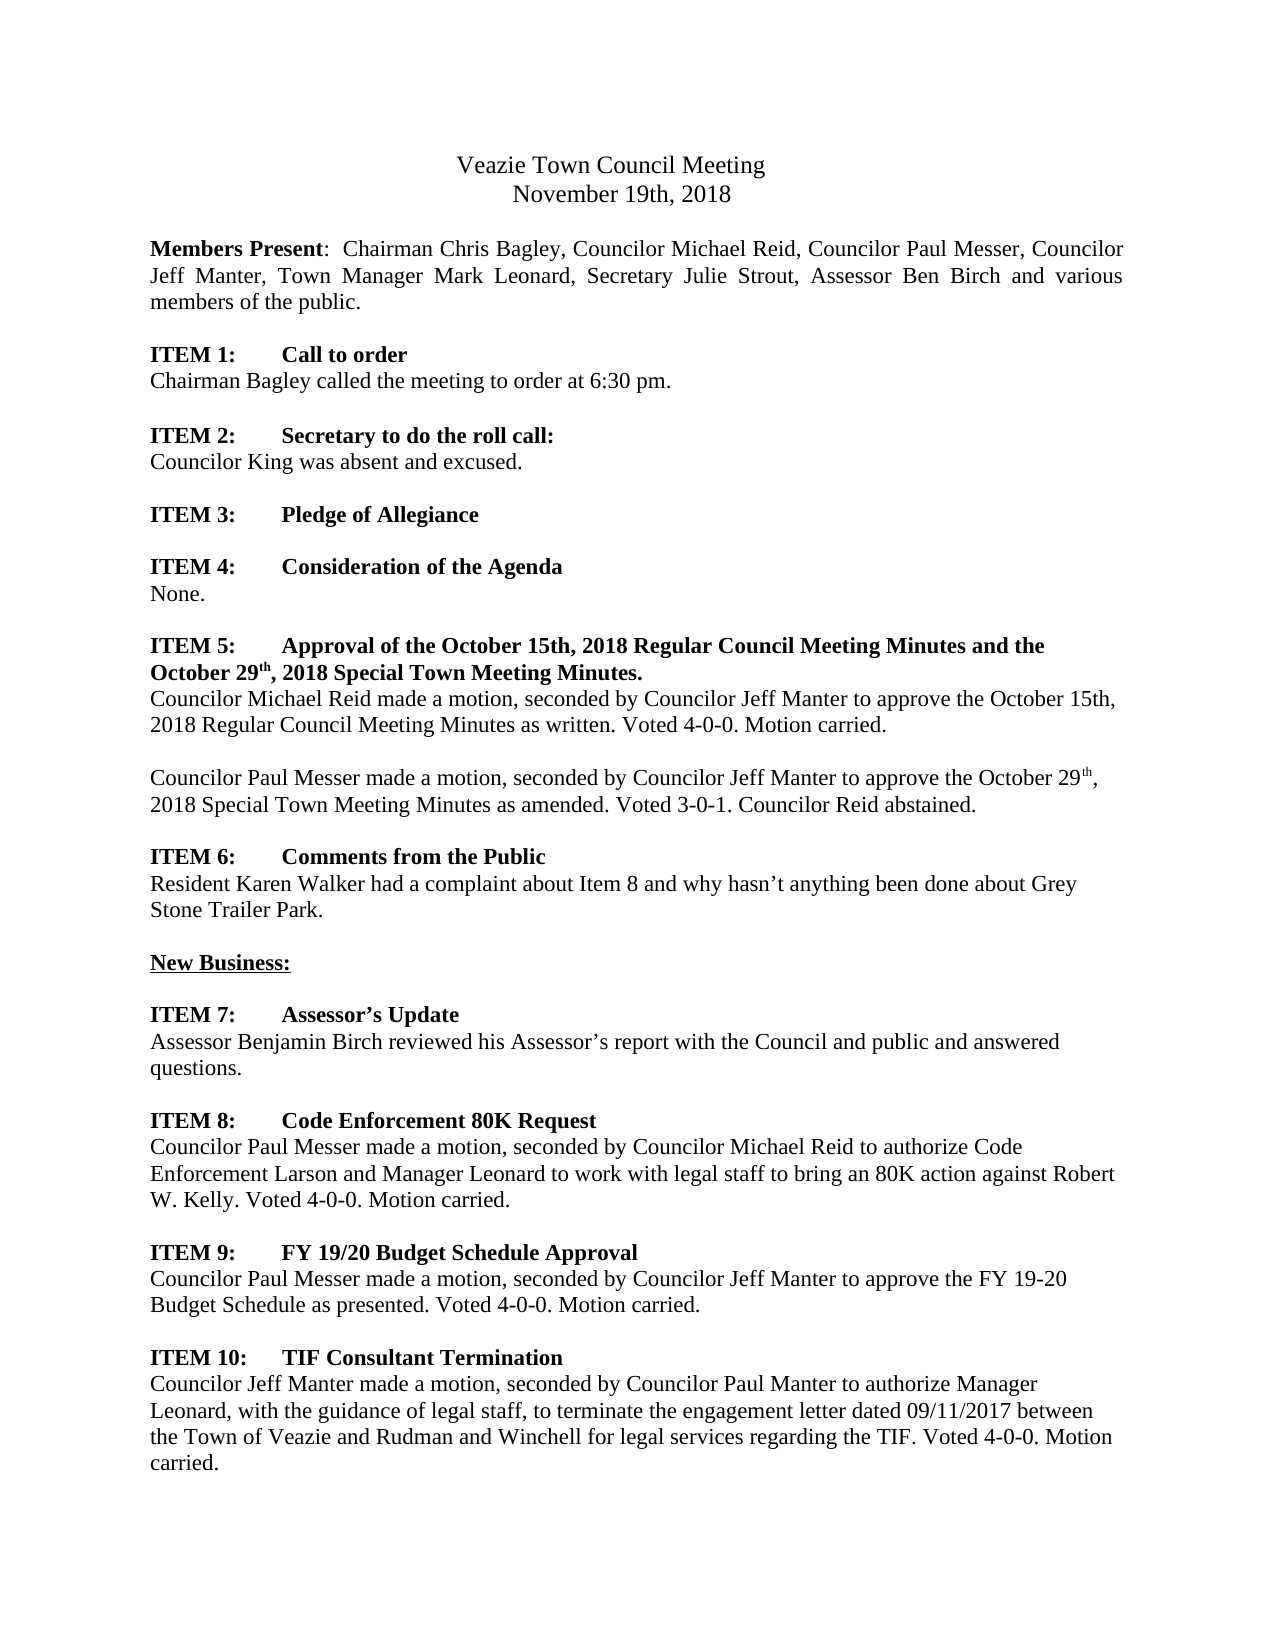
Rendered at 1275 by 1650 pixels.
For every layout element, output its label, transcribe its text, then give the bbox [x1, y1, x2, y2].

text ITEM 2: Secretary to do the roll call: [150, 422, 1125, 448]
text ITEM 5: Approval of the October 15th, 2018 Regular Council Meeting Minutes and the October 29th, 2018 Special Town Meeting Minutes. [150, 632, 1125, 685]
text ITEM 1: Call to order [150, 341, 1125, 367]
text Councilor Paul Messer made a motion, seconded by Councilor Jeff Manter to approve the October 29th, 2018 Special Town Meeting Minutes as amended. Voted 3-0-1. Councilor Reid abstained. [150, 764, 1125, 817]
text Resident Karen Walker had a complaint about Item 8 and why hasn’t anything been done about Grey Stone Trailer Park. [150, 870, 1125, 922]
text ITEM 3: Pledge of Allegiance [150, 501, 1125, 527]
text ITEM 6: Comments from the Public [150, 843, 1125, 870]
text Assessor Benjamin Birch reviewed his Assessor’s report with the Council and public and answered questions. [150, 1028, 1125, 1081]
text New Business: [150, 949, 1125, 975]
text Councilor Paul Messer made a motion, seconded by Councilor Jeff Manter to approve the FY 19-20 Budget Schedule as presented. Voted 4-0-0. Motion carried. [150, 1265, 1125, 1318]
text Chairman Bagley called the meeting to order at 6:30 pm. [150, 367, 1125, 394]
text None. [150, 580, 1125, 606]
text ITEM 8: Code Enforcement 80K Request [150, 1107, 1125, 1133]
text Members Present: Chairman Chris Bagley, Councilor Michael Reid, Councilor Paul Messer, Councilor Jeff Manter, Town Manager Mark Leonard, Secretary Julie Strout, Assessor Ben Birch and various members of the public. [150, 236, 1125, 314]
text Councilor Michael Reid made a motion, seconded by Councilor Jeff Manter to approve the October 15th, 2018 Regular Council Meeting Minutes as written. Voted 4-0-0. Motion carried. [150, 685, 1125, 738]
text ITEM 10: TIF Consultant Termination [150, 1344, 1125, 1370]
text Councilor Jeff Manter made a motion, seconded by Councilor Paul Manter to authorize Manager Leonard, with the guidance of legal staff, to terminate the engagement letter dated 09/11/2017 between the Town of Veazie and Rudman and Winchell for legal services regarding the TIF. Voted 4-0-0. Motion carried. [150, 1370, 1125, 1476]
text ITEM 9: FY 19/20 Budget Schedule Approval [150, 1239, 1125, 1265]
text Councilor King was absent and excused. [150, 448, 1125, 474]
text ITEM 4: Consideration of the Agenda [150, 553, 1125, 580]
text Veazie Town Council Meeting [150, 150, 1125, 179]
text ITEM 7: Assessor’s Update [150, 1001, 1125, 1028]
text Councilor Paul Messer made a motion, seconded by Councilor Michael Reid to authorize Code Enforcement Larson and Manager Leonard to work with legal staff to bring an 80K action against Robert W. Kelly. Voted 4-0-0. Motion carried. [150, 1133, 1125, 1212]
text November 19th, 2018 [150, 179, 1125, 207]
